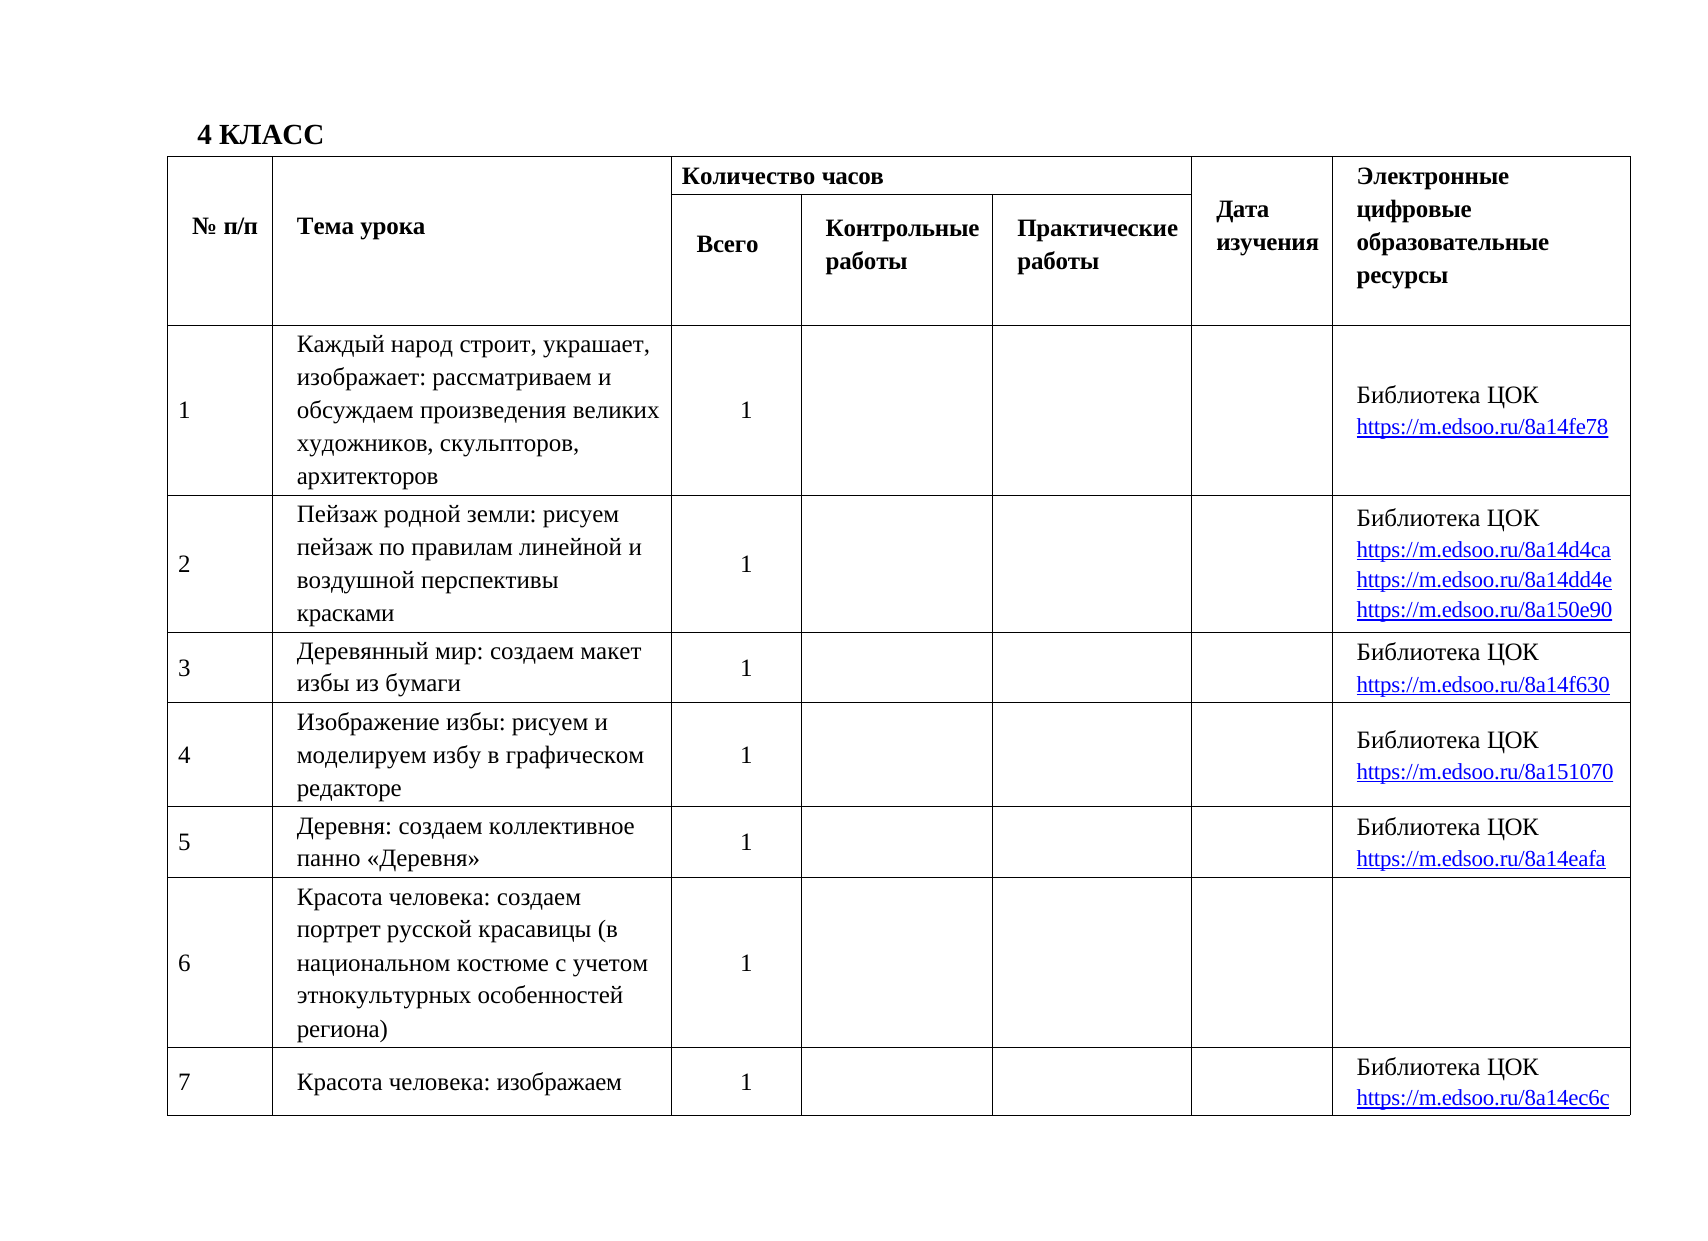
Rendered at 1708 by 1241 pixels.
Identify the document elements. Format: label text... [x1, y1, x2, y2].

table_cell [1192, 878, 1332, 1047]
table_cell Изображение избы: рисуем и моделируем избу в графическом редакторе [273, 703, 671, 806]
table_cell 3 [168, 633, 272, 702]
table_cell [993, 807, 1191, 877]
table_cell 1 [672, 326, 801, 494]
table_cell [802, 878, 992, 1047]
table_cell Каждый народ строит, украшает, изображает: рассматриваем и обсуждаем произведения великих художников, скульпторов, архитекторов [273, 326, 671, 494]
table_cell [993, 496, 1191, 631]
table_cell [993, 878, 1191, 1047]
table_cell Деревянный мир: создаем макет избы из бумаги [273, 633, 671, 702]
table_cell [1192, 633, 1332, 702]
table_header Количество часов [672, 157, 1191, 194]
table_cell 1 [672, 807, 801, 877]
table_cell [802, 633, 992, 702]
table_cell 1 [672, 878, 801, 1047]
text 4 КЛАСС [197, 117, 1643, 151]
table_cell 1 [168, 326, 272, 494]
table_cell Библиотека ЦОК https://m.edsoo.ru/8a14fe78 [1333, 326, 1630, 494]
table_cell 6 [168, 878, 272, 1047]
table_header № п/п [168, 157, 272, 324]
table_cell [993, 1048, 1191, 1115]
table_cell Библиотека ЦОК https://m.edsoo.ru/8a14ec6c [1333, 1048, 1630, 1115]
table_cell Библиотека ЦОК https://m.edsoo.ru/8a14f630 [1333, 633, 1630, 702]
table_cell [802, 703, 992, 806]
table_cell Всего [672, 195, 801, 324]
table_cell [802, 496, 992, 631]
table_cell [993, 633, 1191, 702]
table_cell [802, 1048, 992, 1115]
table_cell Библиотека ЦОК https://m.edsoo.ru/8a14d4ca https://m.edsoo.ru/8a14dd4e https://m.edsoo.ru/8a150e90 [1333, 496, 1630, 631]
table_cell 1 [672, 496, 801, 631]
table_cell 4 [168, 703, 272, 806]
table_cell 2 [168, 496, 272, 631]
table_cell Библиотека ЦОК https://m.edsoo.ru/8a151070 [1333, 703, 1630, 806]
table_header Тема урока [273, 157, 671, 324]
table_cell 1 [672, 633, 801, 702]
table_header Электронные цифровые образовательные ресурсы [1333, 157, 1630, 324]
table_cell [802, 807, 992, 877]
table_cell 7 [168, 1048, 272, 1115]
table_cell 1 [672, 1048, 801, 1115]
table_cell Красота человека: создаем портрет русской красавицы (в национальном костюме с учетом этнокультурных особенностей региона) [273, 878, 671, 1047]
table_cell [1192, 496, 1332, 631]
table_cell [1192, 1048, 1332, 1115]
table_cell [993, 326, 1191, 494]
table_cell [1192, 703, 1332, 806]
table_cell Контрольные работы [802, 195, 992, 324]
table_cell Библиотека ЦОК https://m.edsoo.ru/8a14eafa [1333, 807, 1630, 877]
table_cell Красота человека: изображаем [273, 1048, 671, 1115]
table_cell [1192, 326, 1332, 494]
table_cell 1 [672, 703, 801, 806]
table_cell [1333, 878, 1630, 1047]
table_cell Пейзаж родной земли: рисуем пейзаж по правилам линейной и воздушной перспективы красками [273, 496, 671, 631]
table_header Дата изучения [1192, 157, 1332, 324]
table_cell Деревня: создаем коллективное панно «Деревня» [273, 807, 671, 877]
table_cell Практические работы [993, 195, 1191, 324]
table_cell 5 [168, 807, 272, 877]
table_cell [802, 326, 992, 494]
table_cell [1192, 807, 1332, 877]
table_cell [993, 703, 1191, 806]
